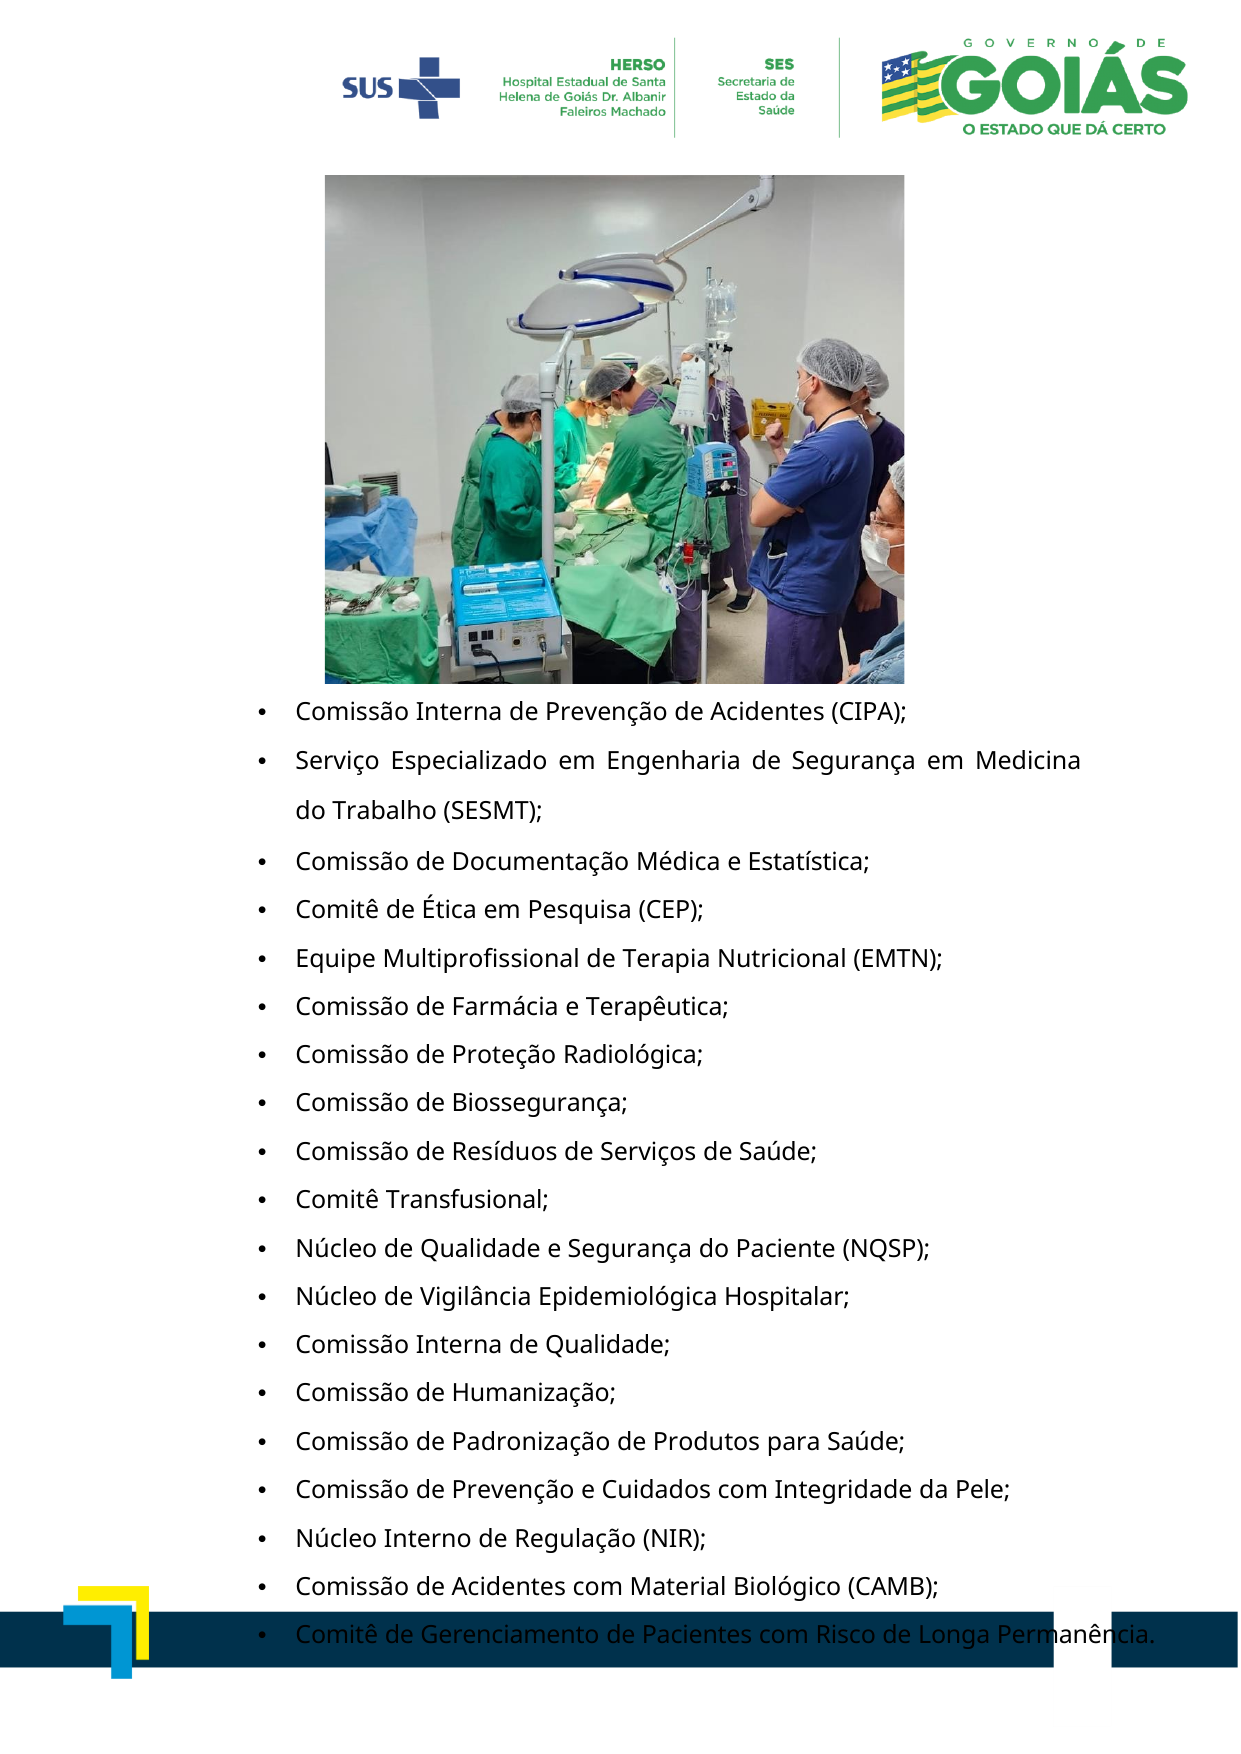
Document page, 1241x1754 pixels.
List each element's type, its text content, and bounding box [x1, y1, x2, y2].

list Comissão de Farmácia e Terapêutica; [258, 988, 1184, 1022]
list Comissão de Humanização; [258, 1375, 1184, 1409]
list Núcleo de Vigilância Epidemiológica Hospitalar; [258, 1278, 1184, 1312]
list Comitê de Gerenciamento de Pacientes com Risco de Longa Permanência. [258, 1617, 1184, 1651]
list Equipe Multiprofissional de Terapia Nutricional (EMTN); [258, 940, 1184, 974]
list Comitê de Ética em Pesquisa (CEP); [258, 892, 1184, 926]
list Núcleo de Qualidade e Segurança do Paciente (NQSP); [258, 1230, 1184, 1264]
list Comissão de Prevenção e Cuidados com Integridade da Pele; [258, 1472, 1184, 1506]
list Comissão Interna de Prevenção de Acidentes (CIPA); [258, 694, 1184, 728]
list Serviço Especializado em Engenharia de Segurança em Medicina do Trabalho (SESMT); [258, 742, 1122, 827]
list Comissão de Resíduos de Serviços de Saúde; [258, 1133, 1184, 1168]
list Núcleo Interno de Regulação (NIR); [258, 1520, 1184, 1554]
list Comissão Interna de Qualidade; [258, 1327, 1184, 1361]
list Comissão de Documentação Médica e Estatística; [258, 843, 1184, 878]
list Comissão de Acidentes com Material Biológico (CAMB); [258, 1568, 1184, 1602]
picture [0, 37, 1238, 1727]
list Comitê Transfusional; [258, 1182, 1184, 1216]
list Comissão de Padronização de Produtos para Saúde; [258, 1423, 1184, 1458]
list Comissão de Biossegurança; [258, 1085, 1184, 1119]
list Comissão de Proteção Radiológica; [258, 1037, 1184, 1071]
